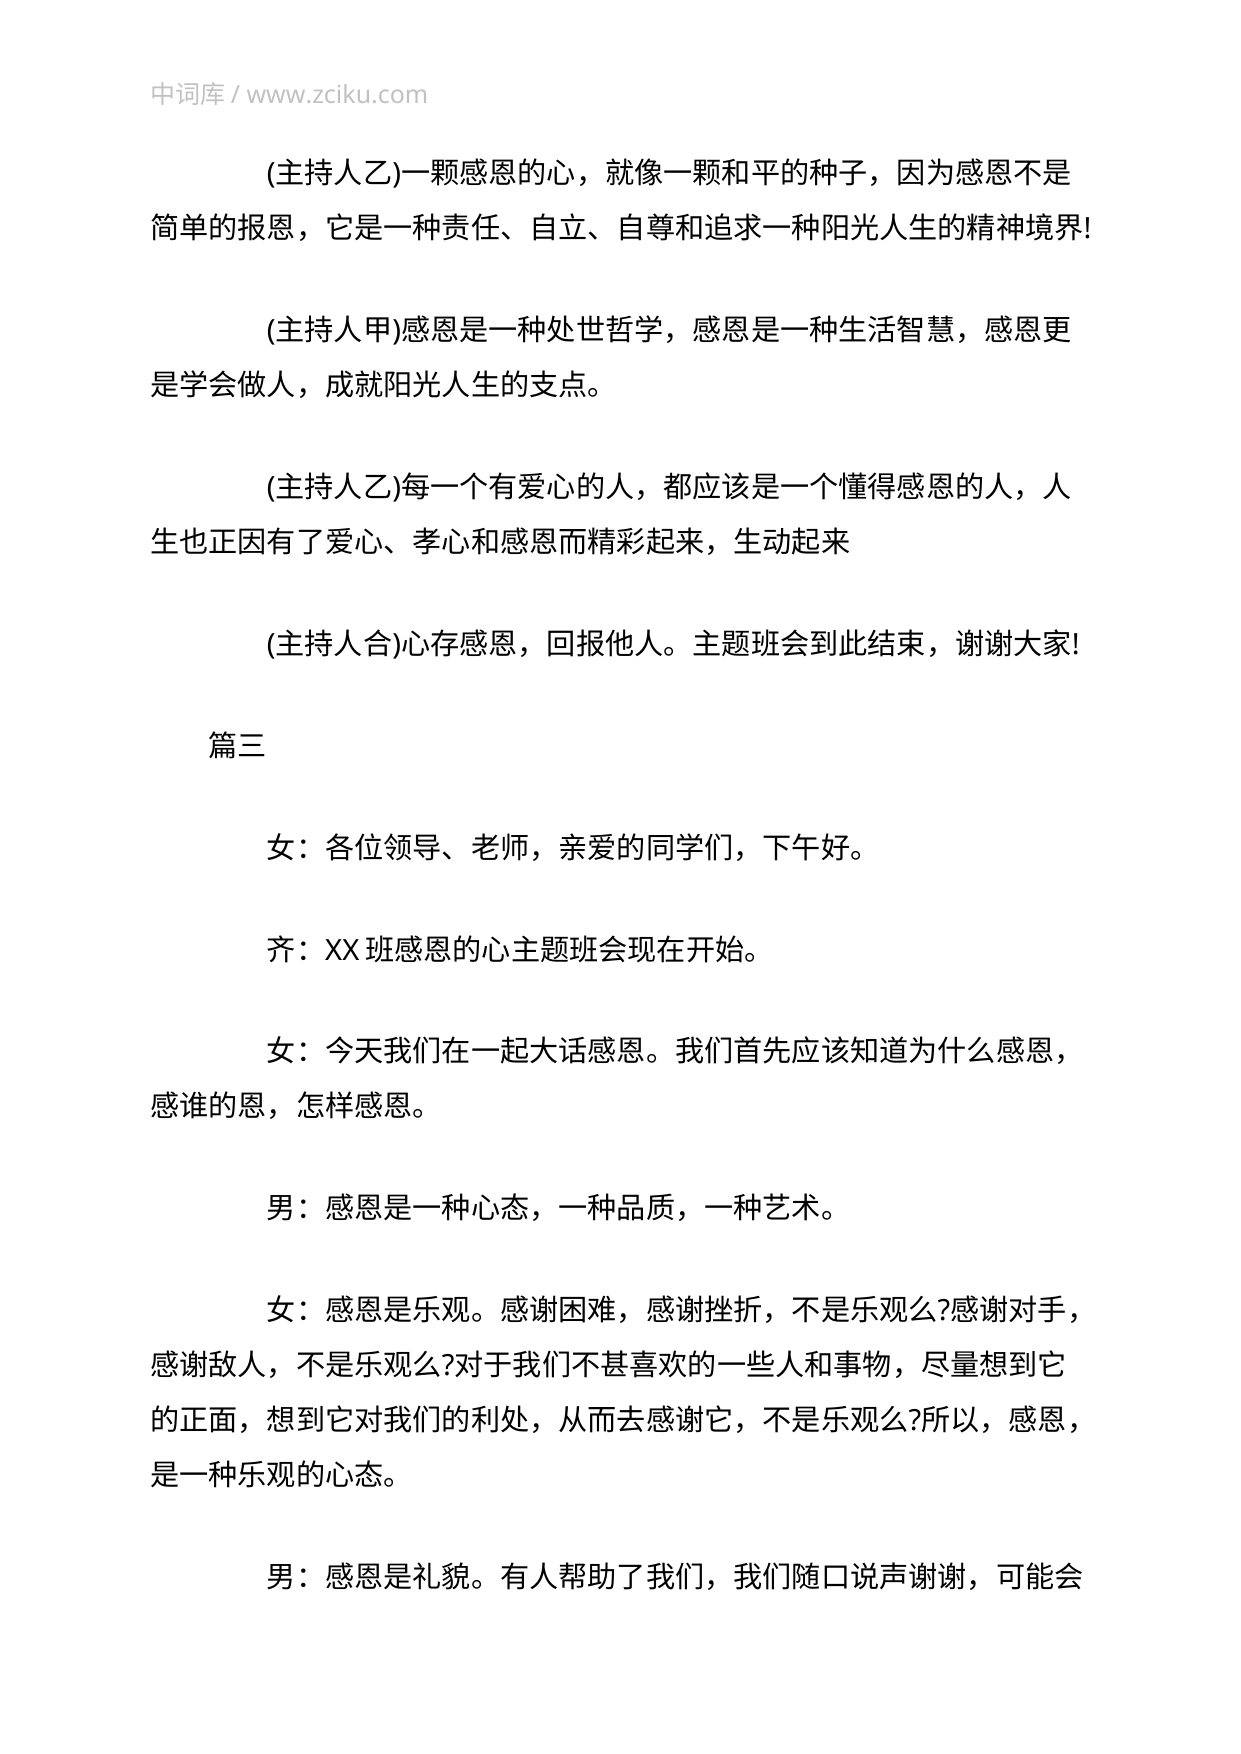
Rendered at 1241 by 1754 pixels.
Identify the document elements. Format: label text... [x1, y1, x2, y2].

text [150, 1553, 1090, 1596]
text 女：感恩是乐观。感谢困难，感谢挫折，不是乐观么?感谢对手，感谢敌人，不是乐观么?对于我们不甚喜欢的一些人和事物，尽量想到它的正面，想到它对我们的利处，从而去感谢它，不是乐观么?所以，感恩，是一种乐观的心态。 [150, 1286, 1090, 1494]
text 齐：XX班感恩的心主题班会现在开始。 [150, 926, 1090, 968]
text (主持人甲)感恩是一种处世哲学，感恩是一种生活智慧，感恩更是学会做人，成就阳光人生的支点。 [150, 307, 1090, 404]
text (主持人乙)每一个有爱心的人，都应该是一个懂得感恩的人，人生也正因有了爱心、孝心和感恩而精彩起来，生动起来 [150, 464, 1090, 561]
text 篇三 [150, 722, 1090, 765]
text (主持人合)心存感恩，回报他人。主题班会到此结束，谢谢大家! [150, 621, 1090, 663]
text 男：感恩是一种心态，一种品质，一种艺术。 [150, 1185, 1090, 1227]
text (主持人乙)一颗感恩的心，就像一颗和平的种子，因为感恩不是简单的报恩，它是一种责任、自立、自尊和追求一种阳光人生的精神境界! [150, 150, 1090, 247]
text 女：今天我们在一起大话感恩。我们首先应该知道为什么感恩，感谁的恩，怎样感恩。 [150, 1028, 1090, 1125]
text 女：各位领导、老师，亲爱的同学们，下午好。 [150, 824, 1090, 867]
